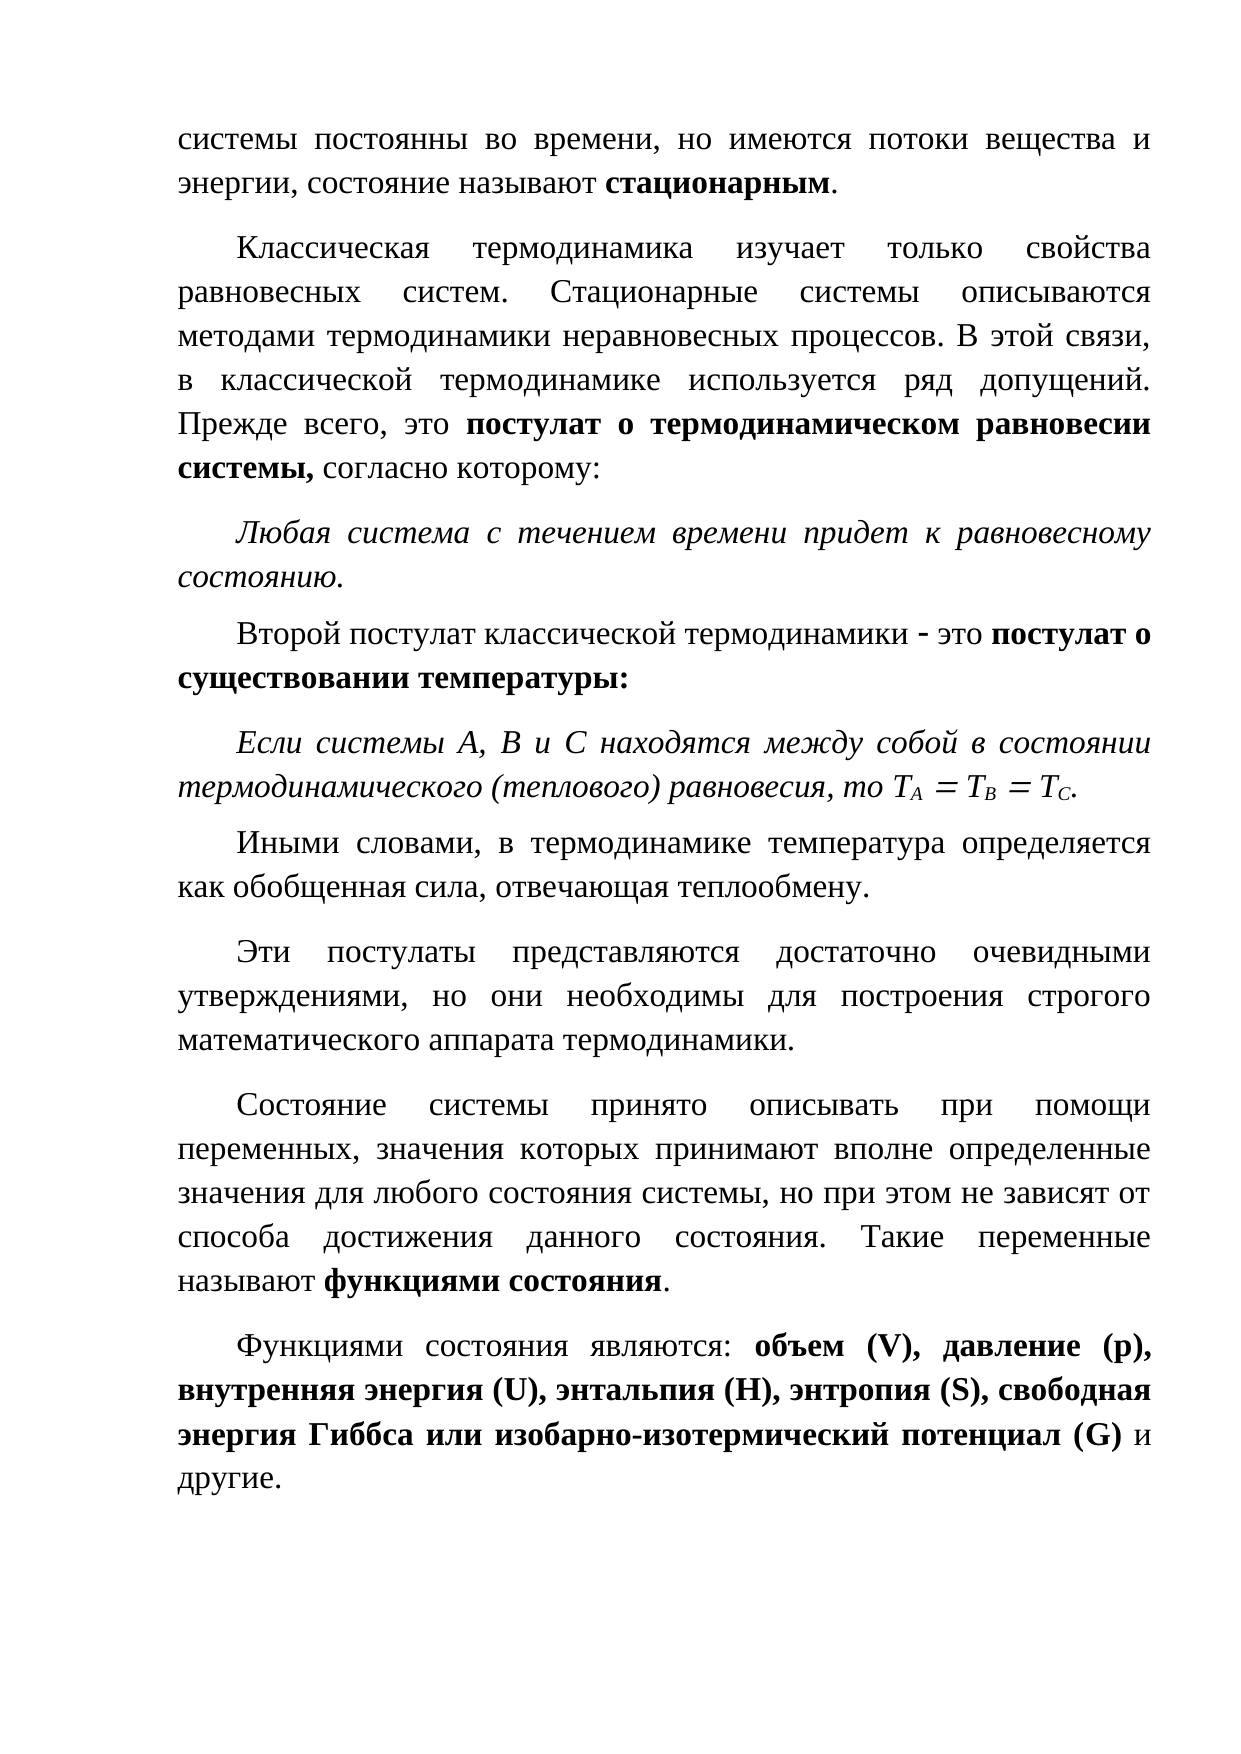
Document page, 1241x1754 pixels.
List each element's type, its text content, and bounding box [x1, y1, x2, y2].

text Функциями состояния являются: объем (V), давление (p), внутренняя энергия (U), энтальпия (H), энтропия (S), свободная энергия Гиббса или изобарно-изотермический потенциал (G) и другие. [177, 1326, 1152, 1496]
text Классическая термодинамика изучает только свойства равновесных систем. Стационарные системы описываются методами термодинамики неравновесных процессов. В этой связи, в классической термодинамике используется ряд допущений. Прежде всего, это постулат о термодинамическом равновесии системы, согласно которому: [177, 227, 1152, 486]
text Иными словами, в термодинамике температура определяется как обобщенная сила, отвечающая теплообмену. [177, 822, 1152, 905]
text Второй постулат классической термодинамики это постулат о существовании температуры: [177, 613, 1152, 695]
text Состояние системы принято описывать при помощи переменных, значения которых принимают вполне определенные значения для любого состояния системы, но при этом не зависят от способа достижения данного состояния. Такие переменные называют функциями состояния. [177, 1084, 1152, 1299]
text Любая система с течением времени придет к равновесному состоянию. [177, 512, 1152, 595]
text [177, 118, 1152, 201]
text Эти постулаты представляются достаточно очевидными утверждениями, но они необходимы для построения строгого математического аппарата термодинамики. [177, 931, 1152, 1058]
text Если системы А, B и C находятся между собой в состоянии термодинамического (теплового) равновесия, то TA TB TC. [177, 722, 1152, 804]
